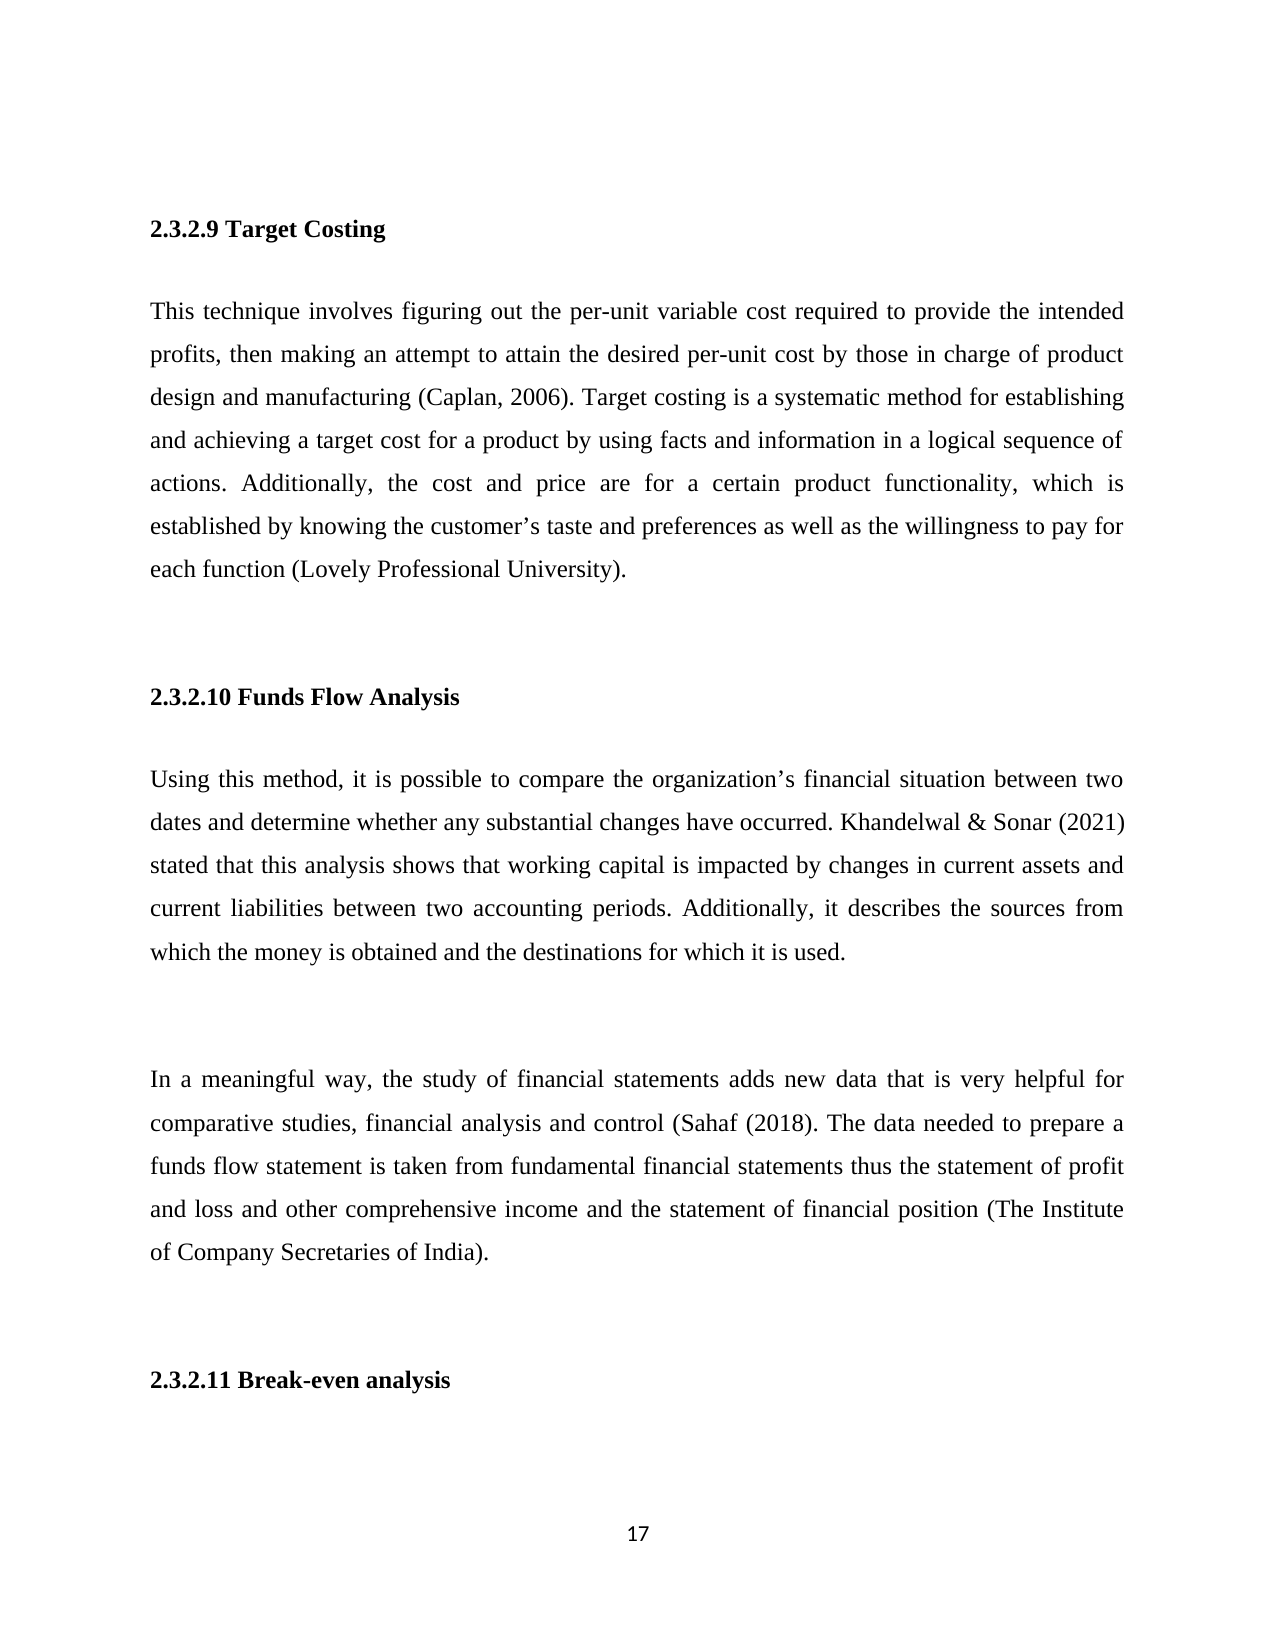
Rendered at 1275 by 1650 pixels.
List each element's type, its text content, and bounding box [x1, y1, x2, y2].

subtitle 2.3.2.10 Funds Flow Analysis [150, 682, 1125, 711]
text This technique involves figuring out the per-unit variable cost required to provide the intended profits, then making an attempt to attain the desired per-unit cost by those in charge of product design and manufacturing (Caplan, 2006). Target costing is a systematic method for establishing and achieving a target cost for a product by using facts and information in a logical sequence of actions. Additionally, the cost and price are for a certain product functionality, which is established by knowing the customer’s taste and preferences as well as the willingness to pay for each function (Lovely Professional University). [150, 296, 1125, 583]
text Using this method, it is possible to compare the organization’s financial situation between two dates and determine whether any substantial changes have occurred. Khandelwal & Sonar (2021) stated that this analysis shows that working capital is impacted by changes in current assets and current liabilities between two accounting periods. Additionally, it describes the sources from which the money is obtained and the destinations for which it is used. [150, 764, 1125, 965]
subtitle 2.3.2.11 Break-even analysis [150, 1365, 1125, 1394]
subtitle 2.3.2.9 Target Costing [150, 214, 1125, 243]
text In a meaningful way, the study of financial statements adds new data that is very helpful for comparative studies, financial analysis and control (Sahaf (2018). The data needed to prepare a funds flow statement is taken from fundamental financial statements thus the statement of profit and loss and other comprehensive income and the statement of financial position (The Institute of Company Secretaries of India). [150, 1064, 1125, 1266]
